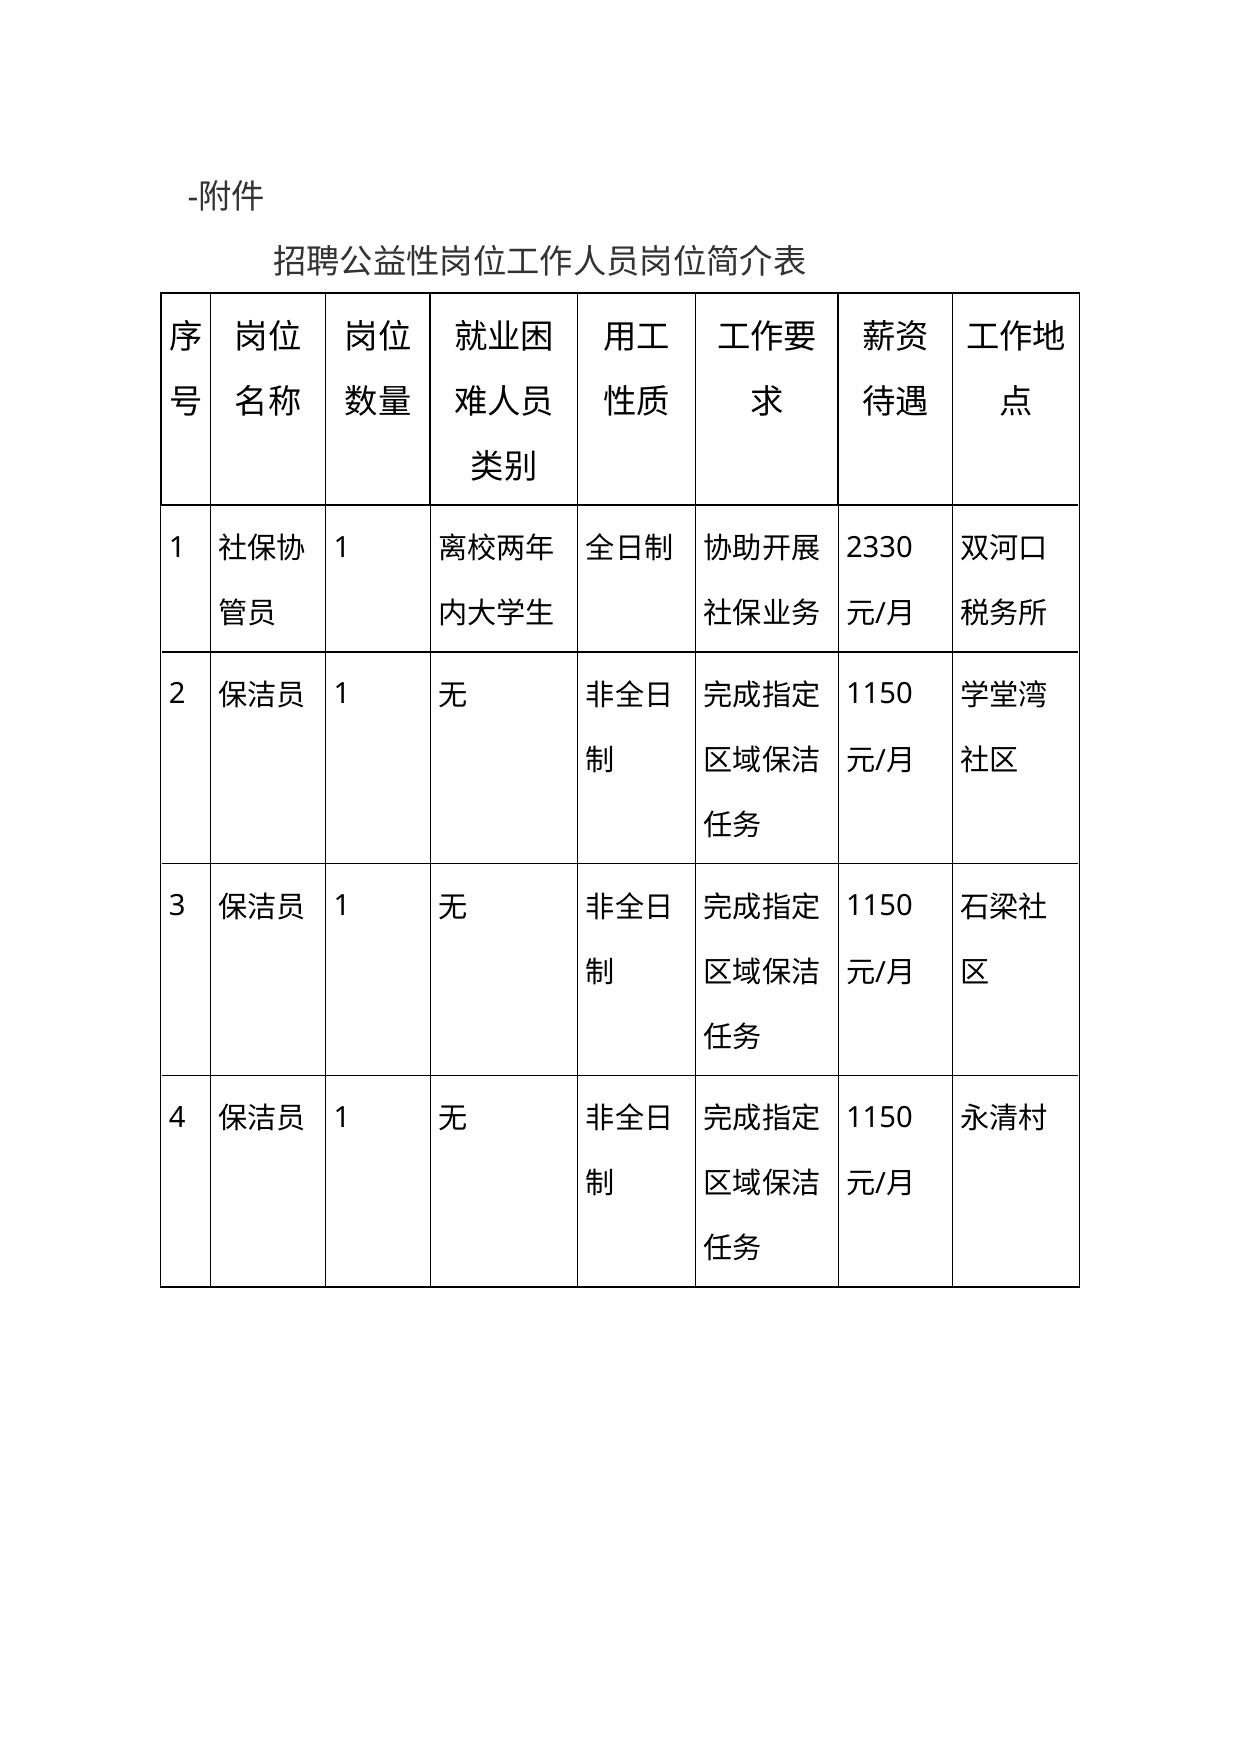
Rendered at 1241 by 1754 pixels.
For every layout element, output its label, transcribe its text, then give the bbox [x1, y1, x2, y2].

table_cell 完成指定区域保洁任务 [696, 1076, 838, 1286]
table_cell 1 [161, 506, 210, 651]
table_cell 2330元/月 [839, 506, 952, 651]
table_cell 社保协管员 [211, 506, 325, 651]
table_cell 永清村 [953, 1075, 1079, 1286]
table_cell 完成指定区域保洁任务 [696, 653, 838, 863]
table_cell 1150元/月 [839, 864, 952, 1075]
table_cell 3 [161, 864, 210, 1075]
table_cell 1 [326, 506, 430, 651]
table_header 工作地点 [953, 294, 1079, 504]
table_header 就业困难人员类别 [431, 294, 577, 504]
table_cell 1 [326, 653, 430, 863]
table_cell 4 [161, 1076, 210, 1286]
table_header 岗位 名称 [211, 294, 325, 504]
table_cell 完成指定区域保洁任务 [696, 864, 838, 1075]
table_cell 1150元/月 [839, 1076, 952, 1286]
table_cell 1 [326, 864, 430, 1075]
table_cell 无 [431, 1076, 577, 1286]
table_cell 1 [326, 1076, 430, 1286]
table_cell 石梁社区 [953, 863, 1079, 1075]
table_cell 学堂湾社区 [953, 651, 1079, 863]
table_header 序号 [162, 294, 210, 504]
table_cell 2 [161, 652, 210, 863]
table_cell 保洁员 [211, 1076, 325, 1286]
table_cell 离校两年内大学生 [431, 506, 577, 651]
table_cell 协助开展社保业务 [696, 506, 838, 651]
table_cell 非全日制 [578, 653, 695, 863]
text -附件 [187, 162, 1053, 227]
table_cell 非全日制 [578, 1076, 695, 1286]
table_cell 1150元/月 [839, 653, 952, 863]
table_header 用工 性质 [578, 294, 695, 504]
table_cell 全日制 [578, 506, 695, 651]
text 招聘公益性岗位工作人员岗位简介表 [187, 227, 1053, 292]
table_cell 无 [431, 864, 577, 1075]
table_header 薪资待遇 [839, 294, 952, 504]
table_cell 双河口税务所 [953, 504, 1079, 651]
table_header 岗位 数量 [326, 294, 429, 504]
table_cell 保洁员 [211, 864, 325, 1075]
table_cell 非全日制 [578, 864, 695, 1075]
table_cell 无 [431, 653, 577, 863]
table_cell 保洁员 [211, 653, 325, 863]
table_header 工作要求 [696, 294, 837, 504]
